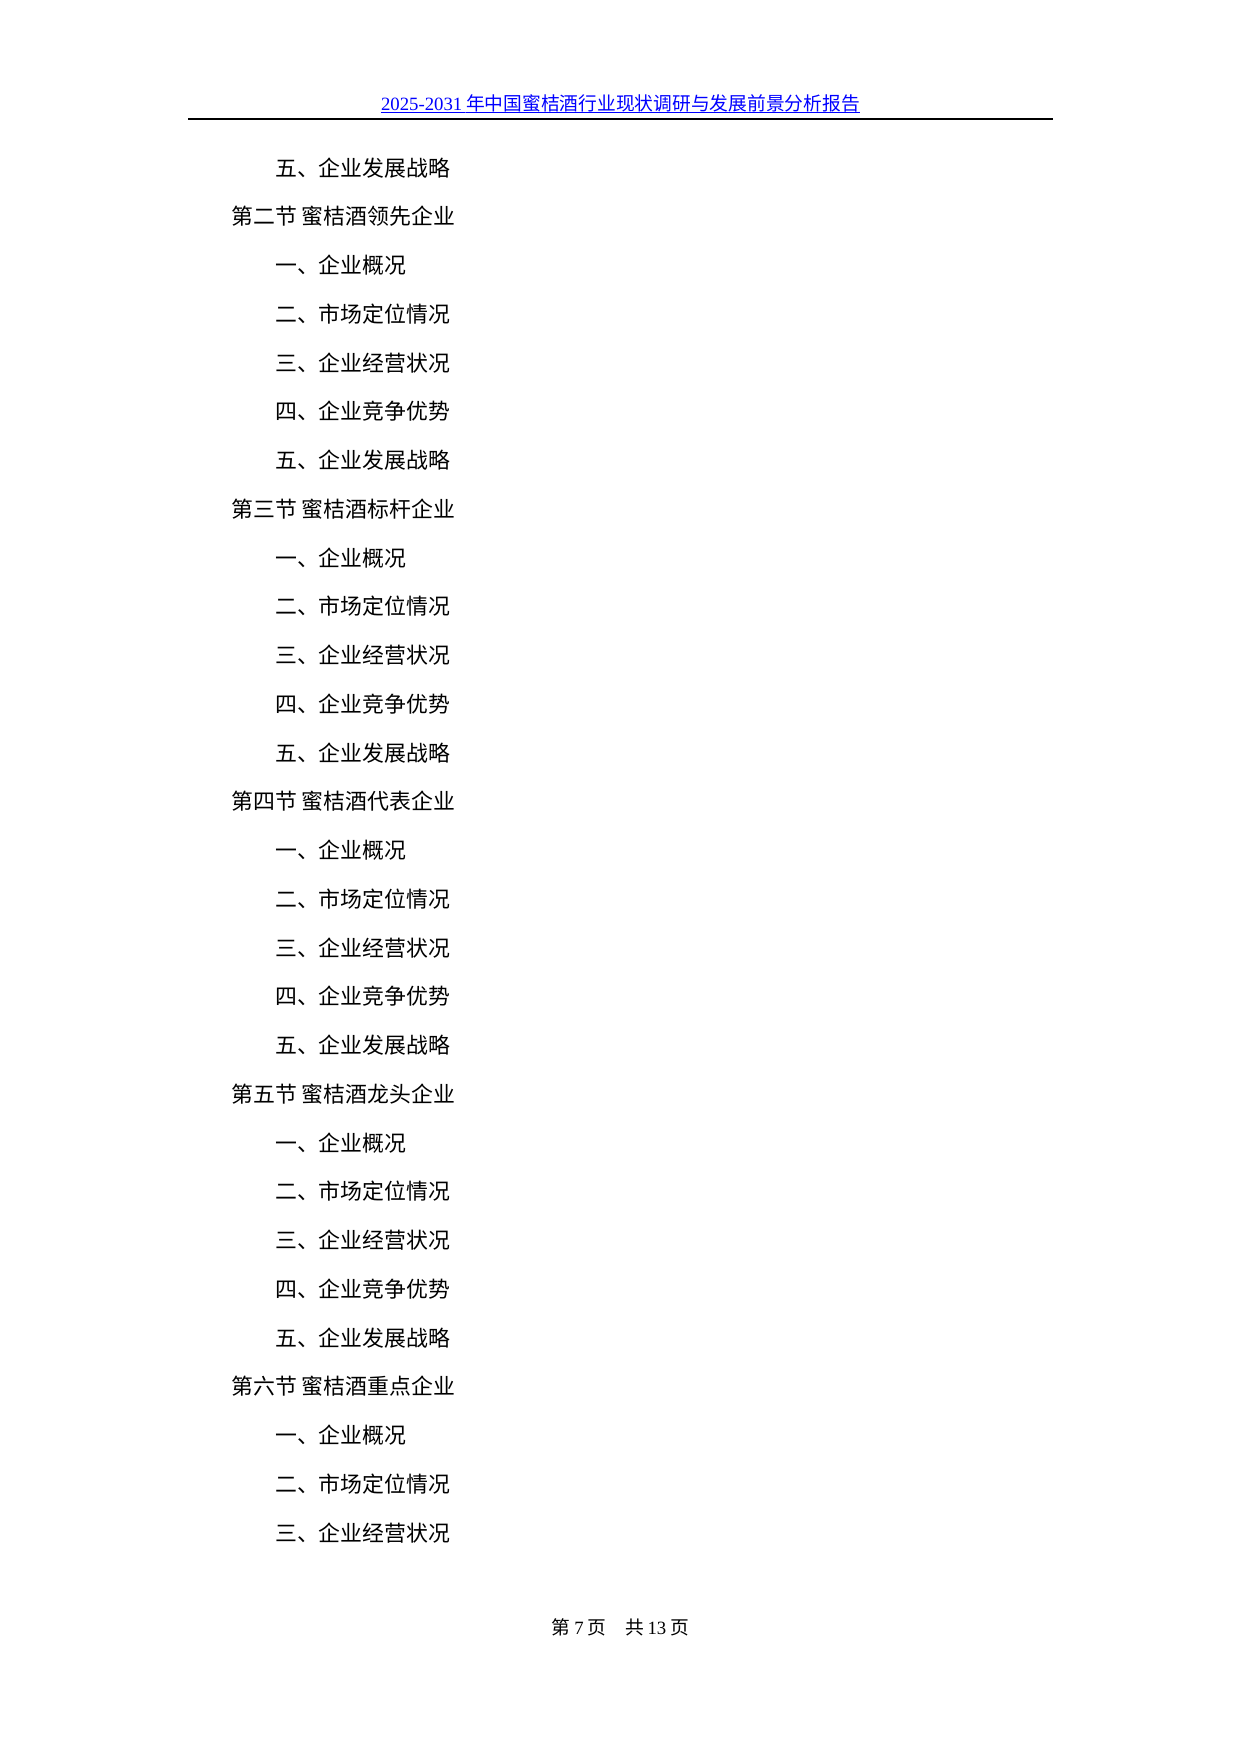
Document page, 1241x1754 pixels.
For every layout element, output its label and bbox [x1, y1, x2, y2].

text [187, 150, 1053, 1548]
